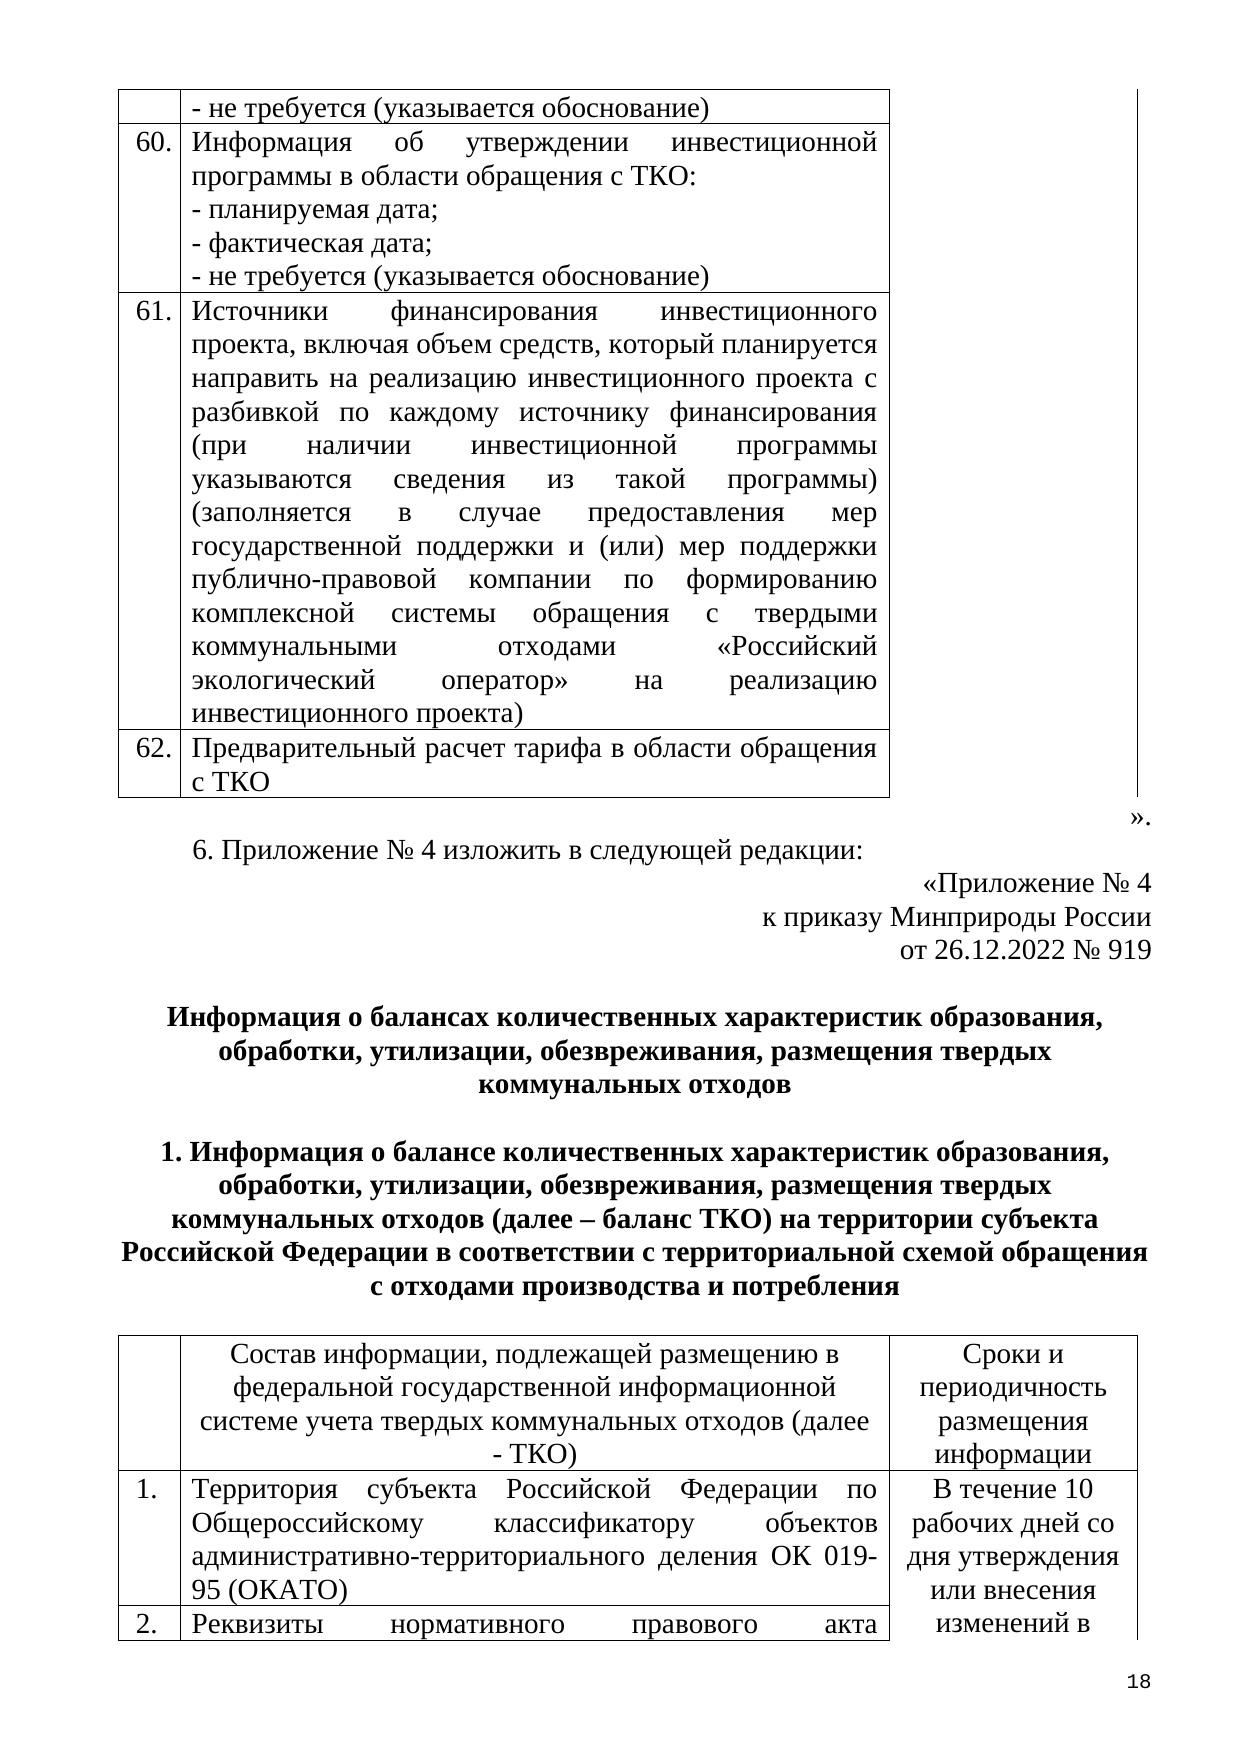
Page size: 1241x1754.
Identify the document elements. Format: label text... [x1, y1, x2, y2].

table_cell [181, 1606, 889, 1640]
table_cell [119, 1606, 180, 1640]
table_cell Источники финансирования инвестиционного проекта, включая объем средств, который планируется направить на реализацию инвестиционного проекта с разбивкой по каждому источнику финансирования (при наличии инвестиционной программы указываются сведения из такой программы) (заполняется в случае предоставления мер государственной поддержки и (или) мер поддержки публично-правовой компании по формированию комплексной системы обращения с твердыми коммунальными отходами «Российский экологический оператор» на реализацию инвестиционного проекта) [181, 293, 889, 729]
text Информация о балансах количественных характеристик образования, обработки, утилизации, обезвреживания, размещения твердых коммунальных отходов [118, 999, 1152, 1100]
text к приказу Минприроды России [738, 899, 1152, 932]
text 6. Приложение № 4 изложить в следующей редакции: [192, 832, 1152, 865]
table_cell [181, 90, 889, 123]
table_header Сроки и периодичность размещения информации [890, 1336, 1137, 1470]
table_cell [119, 293, 180, 729]
text ». [118, 798, 1152, 832]
table_header Состав информации, подлежащей размещению в федеральной государственной информационной системе учета твердых коммунальных отходов (далее - ТКО) [181, 1336, 889, 1470]
table_cell [119, 90, 180, 123]
table_cell В течение 10 рабочих дней со дня утверждения или внесения изменений в территориальную схему обращения с отходами [890, 1471, 1137, 1640]
table_cell Информация об утверждении инвестиционной программы в области обращения с ТКО: - планируемая дата; - фактическая дата; - не требуется (указывается обоснование) [181, 124, 889, 292]
table_cell [119, 730, 180, 797]
table_header [119, 1336, 180, 1470]
table_cell Территория субъекта Российской Федерации по Общероссийскому классификатору объектов административно-территориального деления ОК 019-95 (ОКАТО) [181, 1471, 889, 1605]
text от 26.12.2022 № 919 [738, 932, 1152, 966]
text «Приложение № 4 [738, 865, 1152, 899]
table_cell [119, 124, 180, 292]
table_cell [119, 1471, 180, 1605]
table_cell Предварительный расчет тарифа в области обращения с ТКО [181, 730, 889, 797]
text 1. Информация о балансе количественных характеристик образования, обработки, утилизации, обезвреживания, размещения твердых коммунальных отходов (далее – баланс ТКО) на территории субъекта Российской Федерации в соответствии с территориальной схемой обращения с отходами производства и потребления [118, 1134, 1152, 1301]
